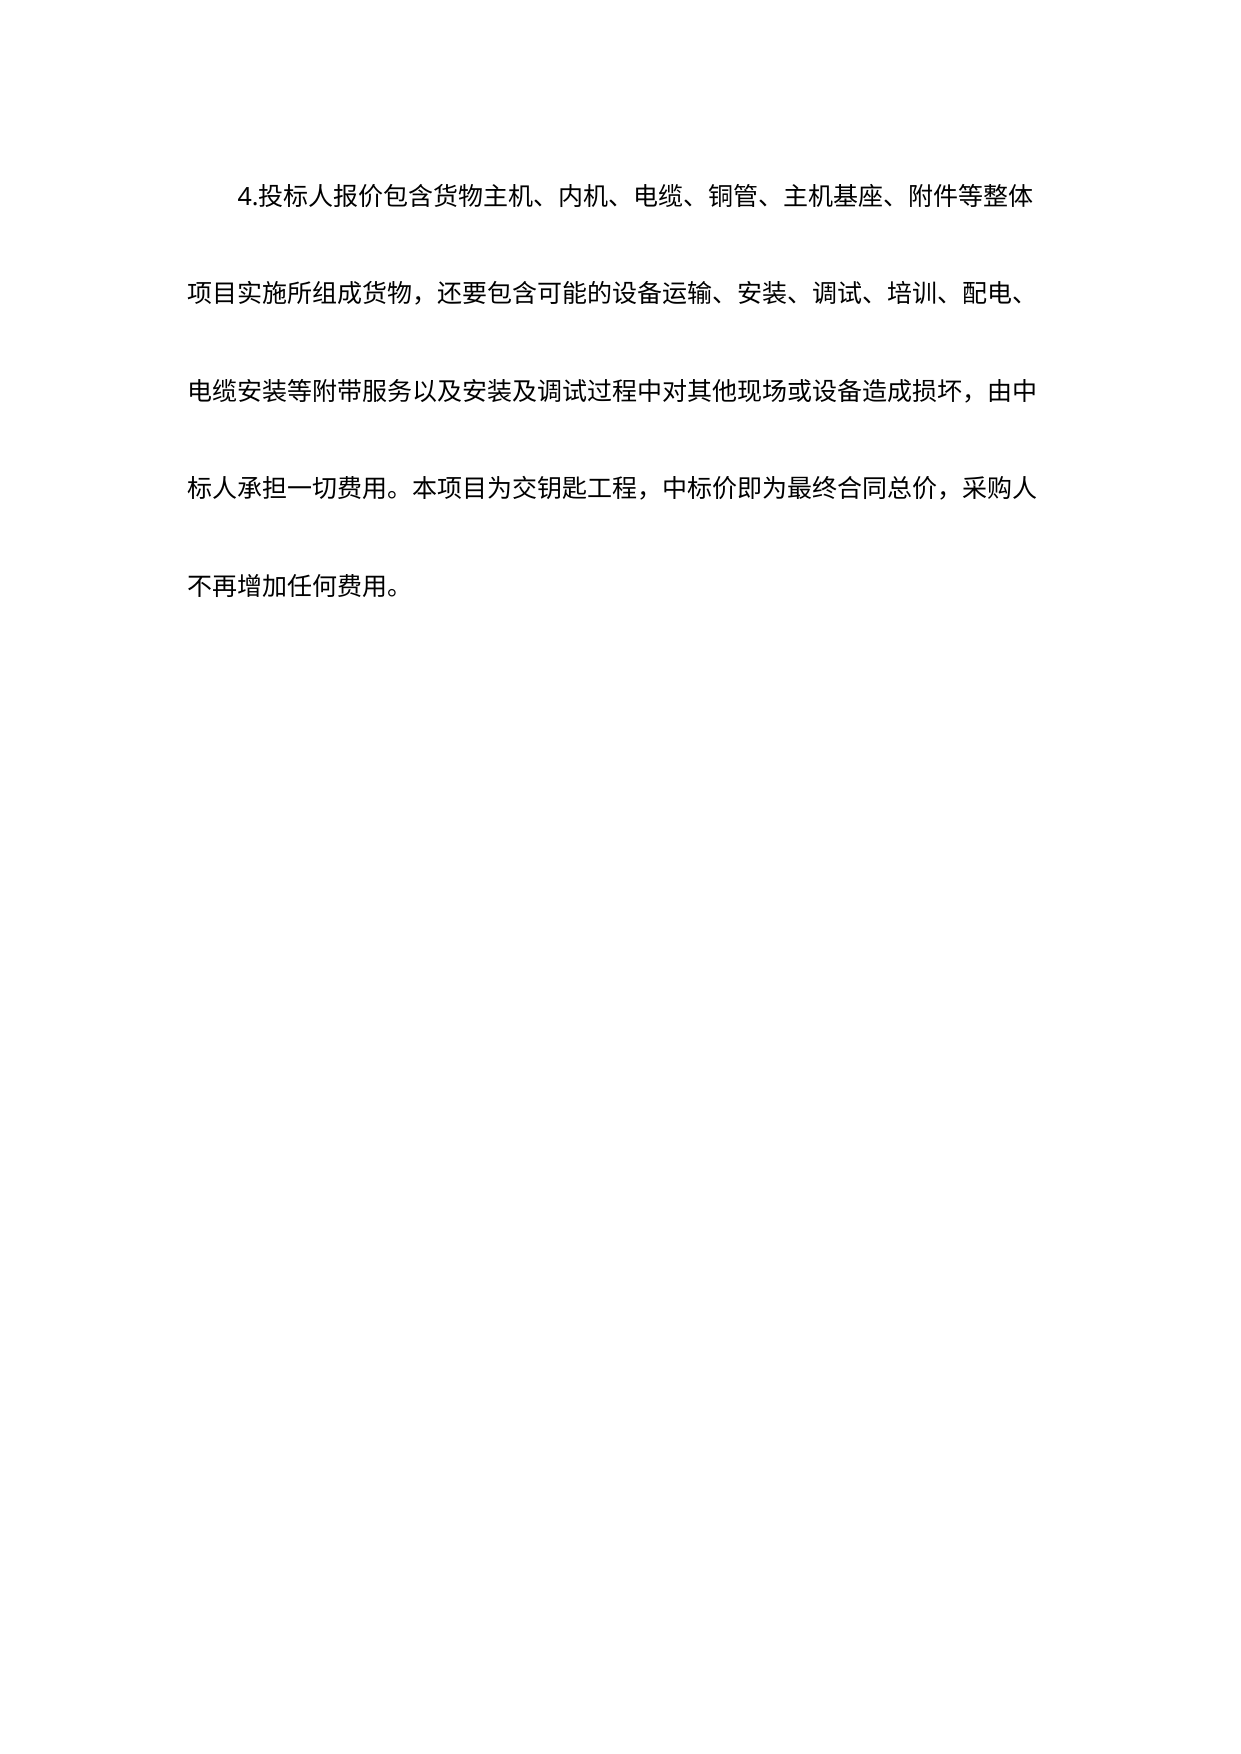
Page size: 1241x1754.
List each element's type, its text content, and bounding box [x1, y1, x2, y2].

text 4.投标人报价包含货物主机、内机、电缆、铜管、主机基座、附件等整体项目实施所组成货物，还要包含可能的设备运输、安装、调试、培训、配电、电缆安装等附带服务以及安装及调试过程中对其他现场或设备造成损坏，由中标人承担一切费用。本项目为交钥匙工程，中标价即为最终合同总价，采购人不再增加任何费用。 [187, 162, 1053, 617]
